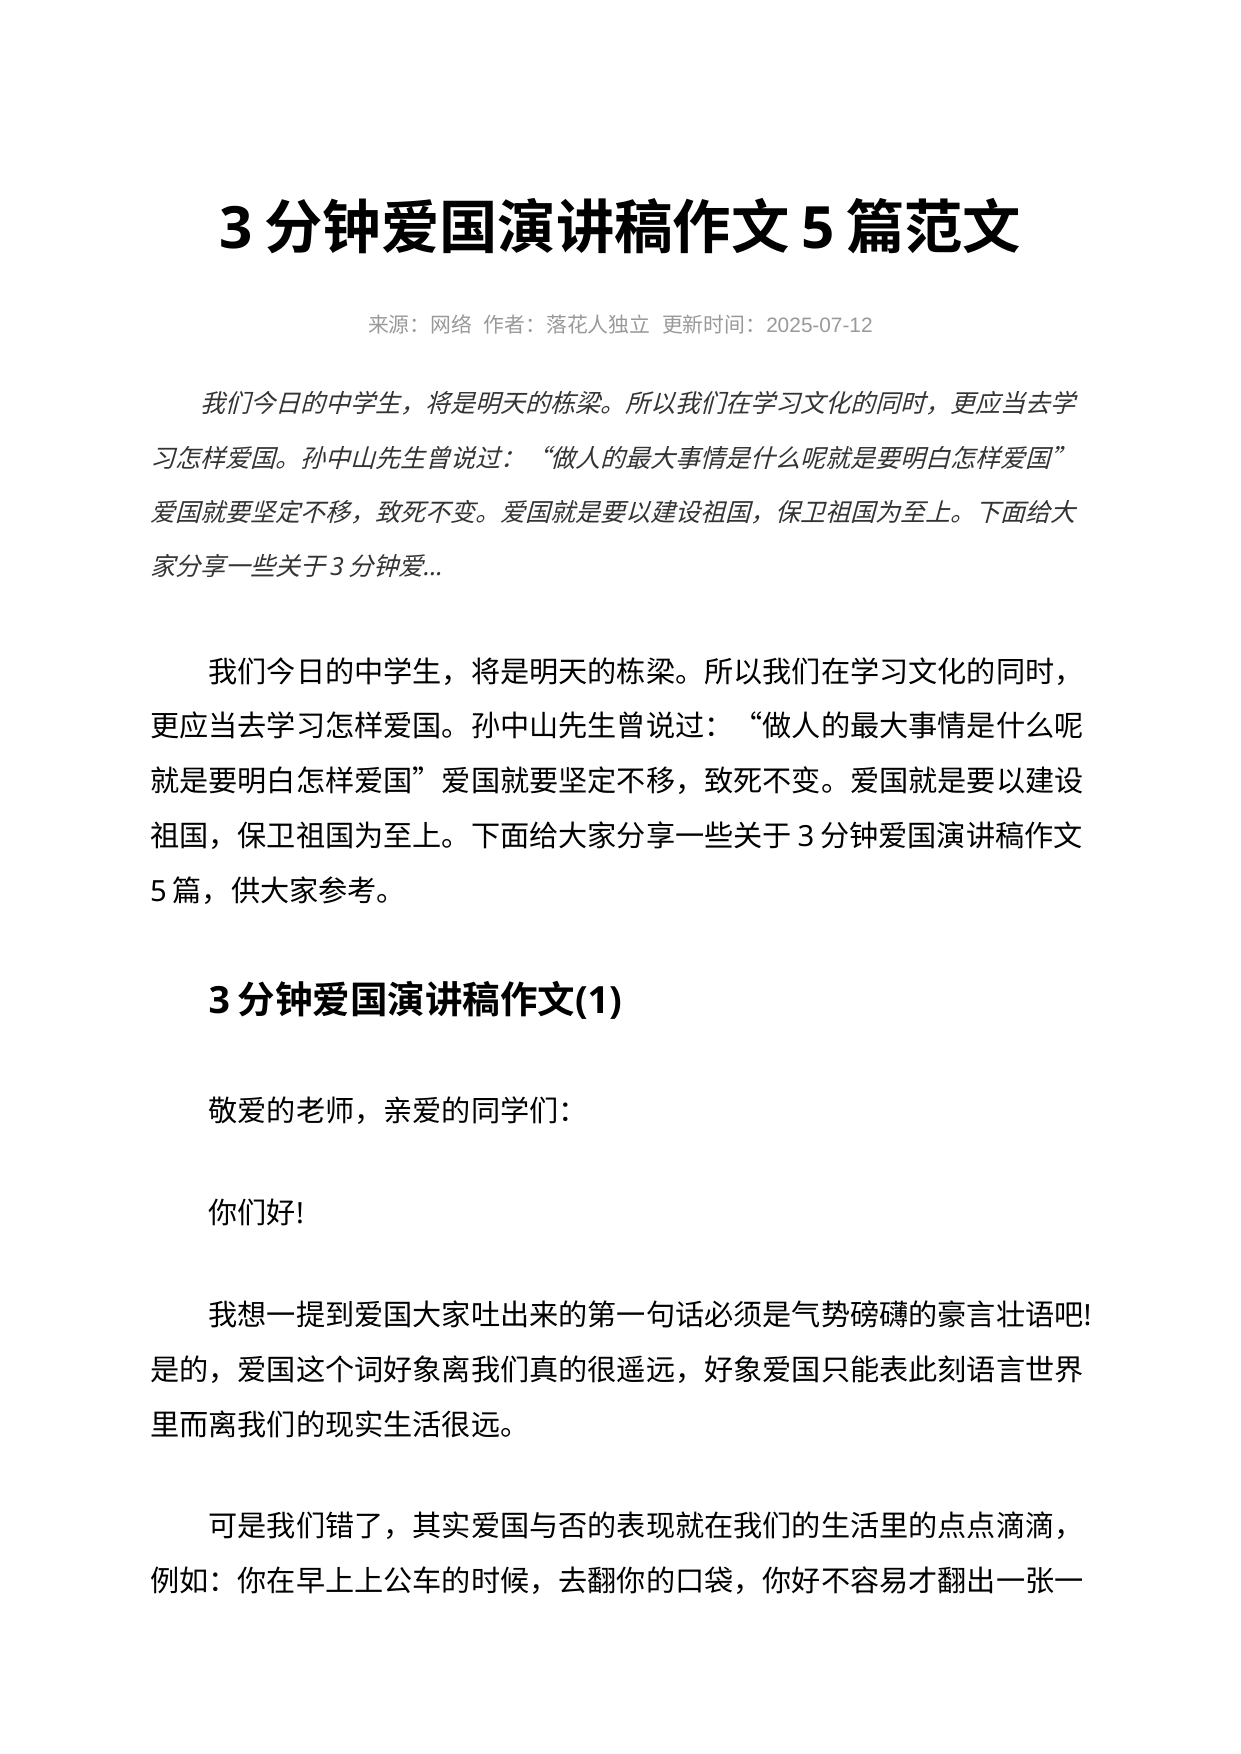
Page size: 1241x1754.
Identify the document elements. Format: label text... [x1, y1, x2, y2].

text 我们今日的中学生，将是明天的栋梁。所以我们在学习文化的同时，更应当去学习怎样爱国。孙中山先生曾说过：“做人的最大事情是什么呢就是要明白怎样爱国”爱国就要坚定不移，致死不变。爱国就是要以建设祖国，保卫祖国为至上。下面给大家分享一些关于3分钟爱国演讲稿作文5篇，供大家参考。 [150, 648, 1090, 910]
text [150, 1503, 1090, 1600]
text 来源：网络 作者：落花人独立 更新时间：2025-07-12 [150, 313, 1090, 337]
text 你们好! [150, 1189, 1090, 1232]
text 3分钟爱国演讲稿作文(1) [150, 970, 1090, 1024]
text 敬爱的老师，亲爱的同学们： [150, 1087, 1090, 1130]
text 我想一提到爱国大家吐出来的第一句话必须是气势磅礴的豪言壮语吧!是的，爱国这个词好象离我们真的很遥远，好象爱国只能表此刻语言世界里而离我们的现实生活很远。 [150, 1291, 1090, 1443]
text 我们今日的中学生，将是明天的栋梁。所以我们在学习文化的同时，更应当去学习怎样爱国。孙中山先生曾说过：“做人的最大事情是什么呢就是要明白怎样爱国”爱国就要坚定不移，致死不变。爱国就是要以建设祖国，保卫祖国为至上。下面给大家分享一些关于3分钟爱... [150, 384, 1090, 583]
subtitle 3分钟爱国演讲稿作文5篇范文 [150, 181, 1090, 266]
